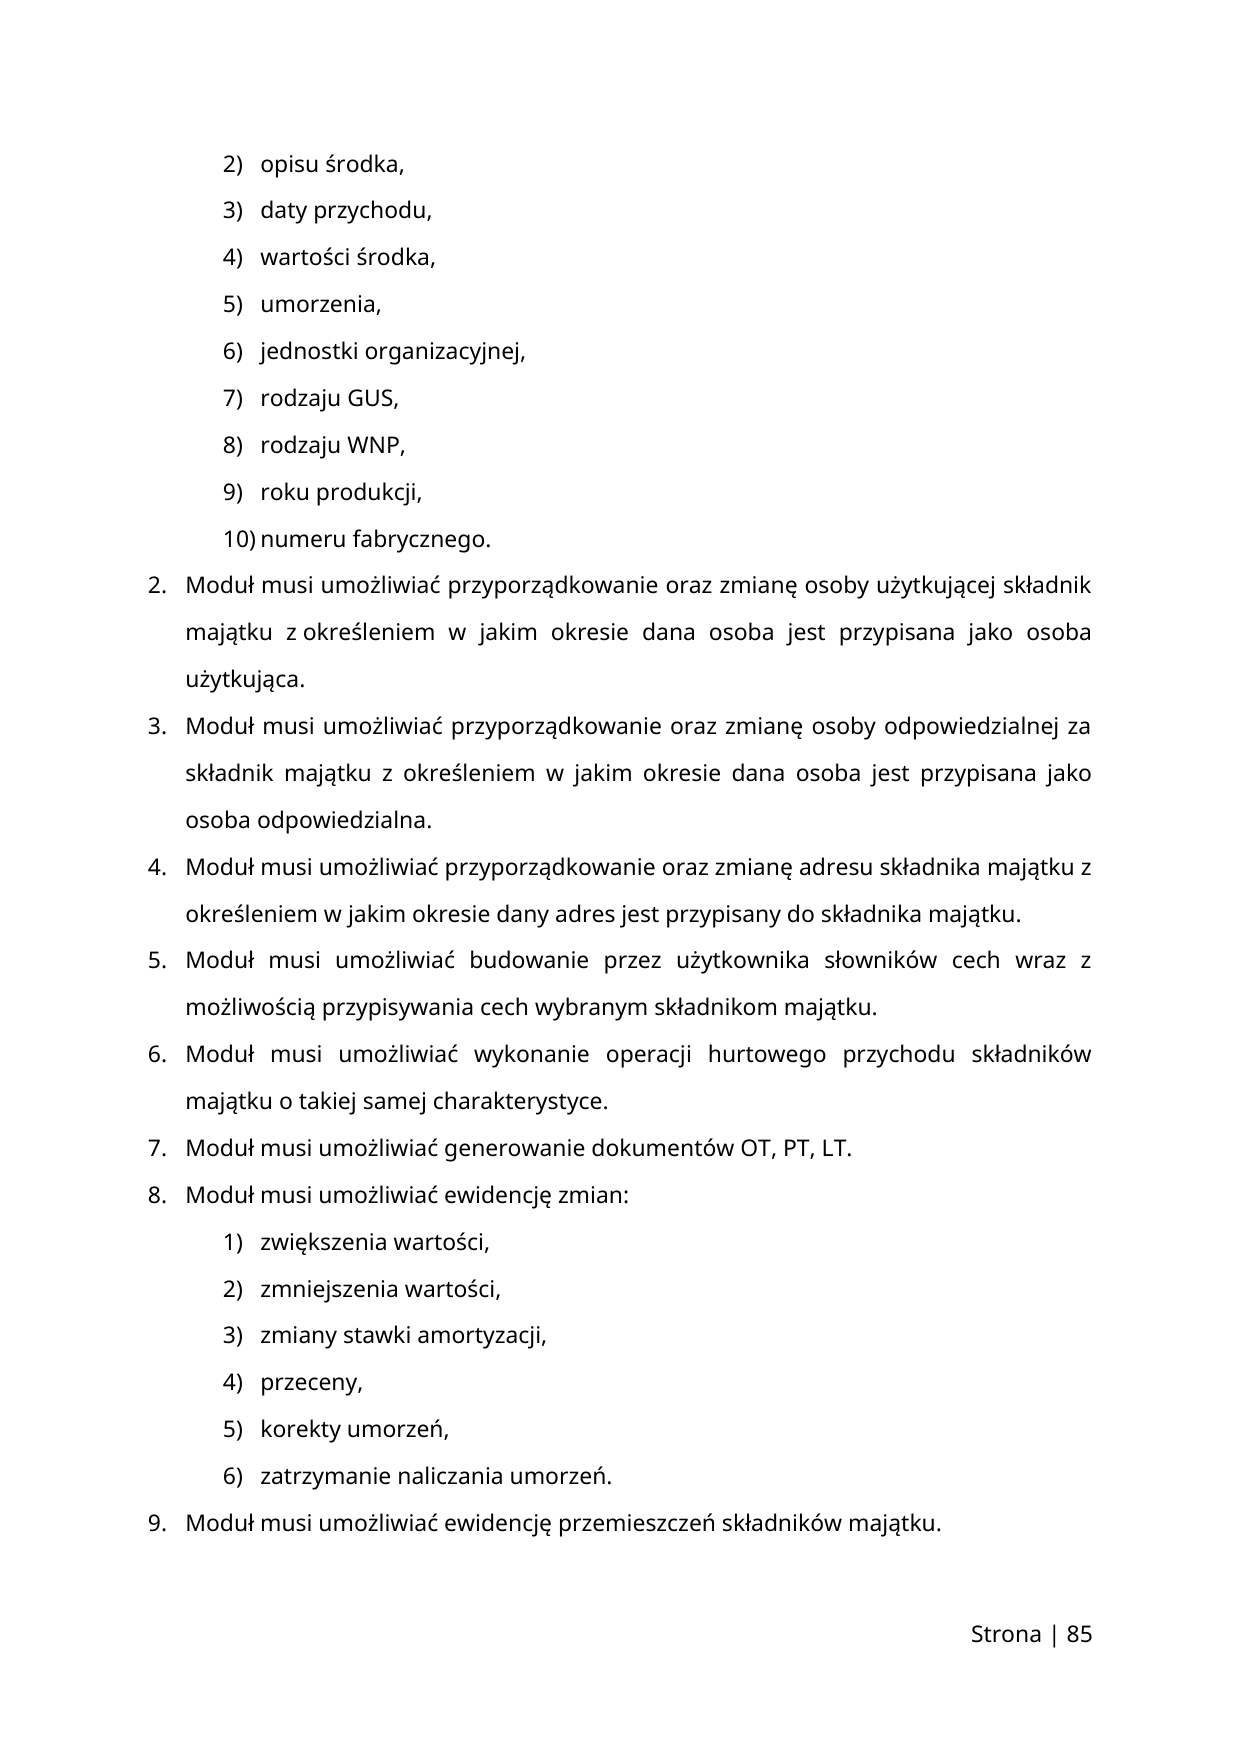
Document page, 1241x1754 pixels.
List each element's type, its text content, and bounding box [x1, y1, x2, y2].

list Moduł musi umożliwiać przyporządkowanie oraz zmianę osoby odpowiedzialnej za składnik majątku z określeniem w jakim okresie dana osoba jest przypisana jako osoba odpowiedzialna. [148, 710, 1093, 835]
list Moduł musi umożliwiać generowanie dokumentów OT, PT, LT. [148, 1132, 1093, 1163]
list rodzaju WNP, [223, 429, 1093, 460]
list wartości środka, [223, 241, 1093, 273]
list rodzaju GUS, [223, 382, 1093, 413]
list Moduł musi umożliwiać przyporządkowanie oraz zmianę adresu składnika majątku z określeniem w jakim okresie dany adres jest przypisany do składnika majątku. [148, 851, 1093, 929]
list daty przychodu, [223, 194, 1093, 226]
list korekty umorzeń, [223, 1413, 1093, 1444]
list numeru fabrycznego. [223, 523, 1093, 554]
list jednostki organizacyjnej, [223, 335, 1093, 366]
list Moduł musi umożliwiać przyporządkowanie oraz zmianę osoby użytkującej składnik majątku z określeniem w jakim okresie dana osoba jest przypisana jako osoba użytkująca. [148, 569, 1093, 694]
list zwiększenia wartości, [223, 1226, 1093, 1257]
list zmiany stawki amortyzacji, [223, 1319, 1093, 1351]
list umorzenia, [223, 288, 1093, 319]
list Moduł musi umożliwiać budowanie przez użytkownika słowników cech wraz z możliwością przypisywania cech wybranym składnikom majątku. [148, 944, 1093, 1023]
list opisu środka, [223, 148, 1093, 179]
list zmniejszenia wartości, [223, 1273, 1093, 1304]
list Moduł musi umożliwiać ewidencję zmian: [148, 1179, 1093, 1210]
list przeceny, [223, 1366, 1093, 1398]
list roku produkcji, [223, 476, 1093, 507]
list zatrzymanie naliczania umorzeń. [223, 1460, 1093, 1491]
list Moduł musi umożliwiać ewidencję przemieszczeń składników majątku. [148, 1507, 1093, 1538]
list Moduł musi umożliwiać wykonanie operacji hurtowego przychodu składników majątku o takiej samej charakterystyce. [148, 1038, 1093, 1116]
